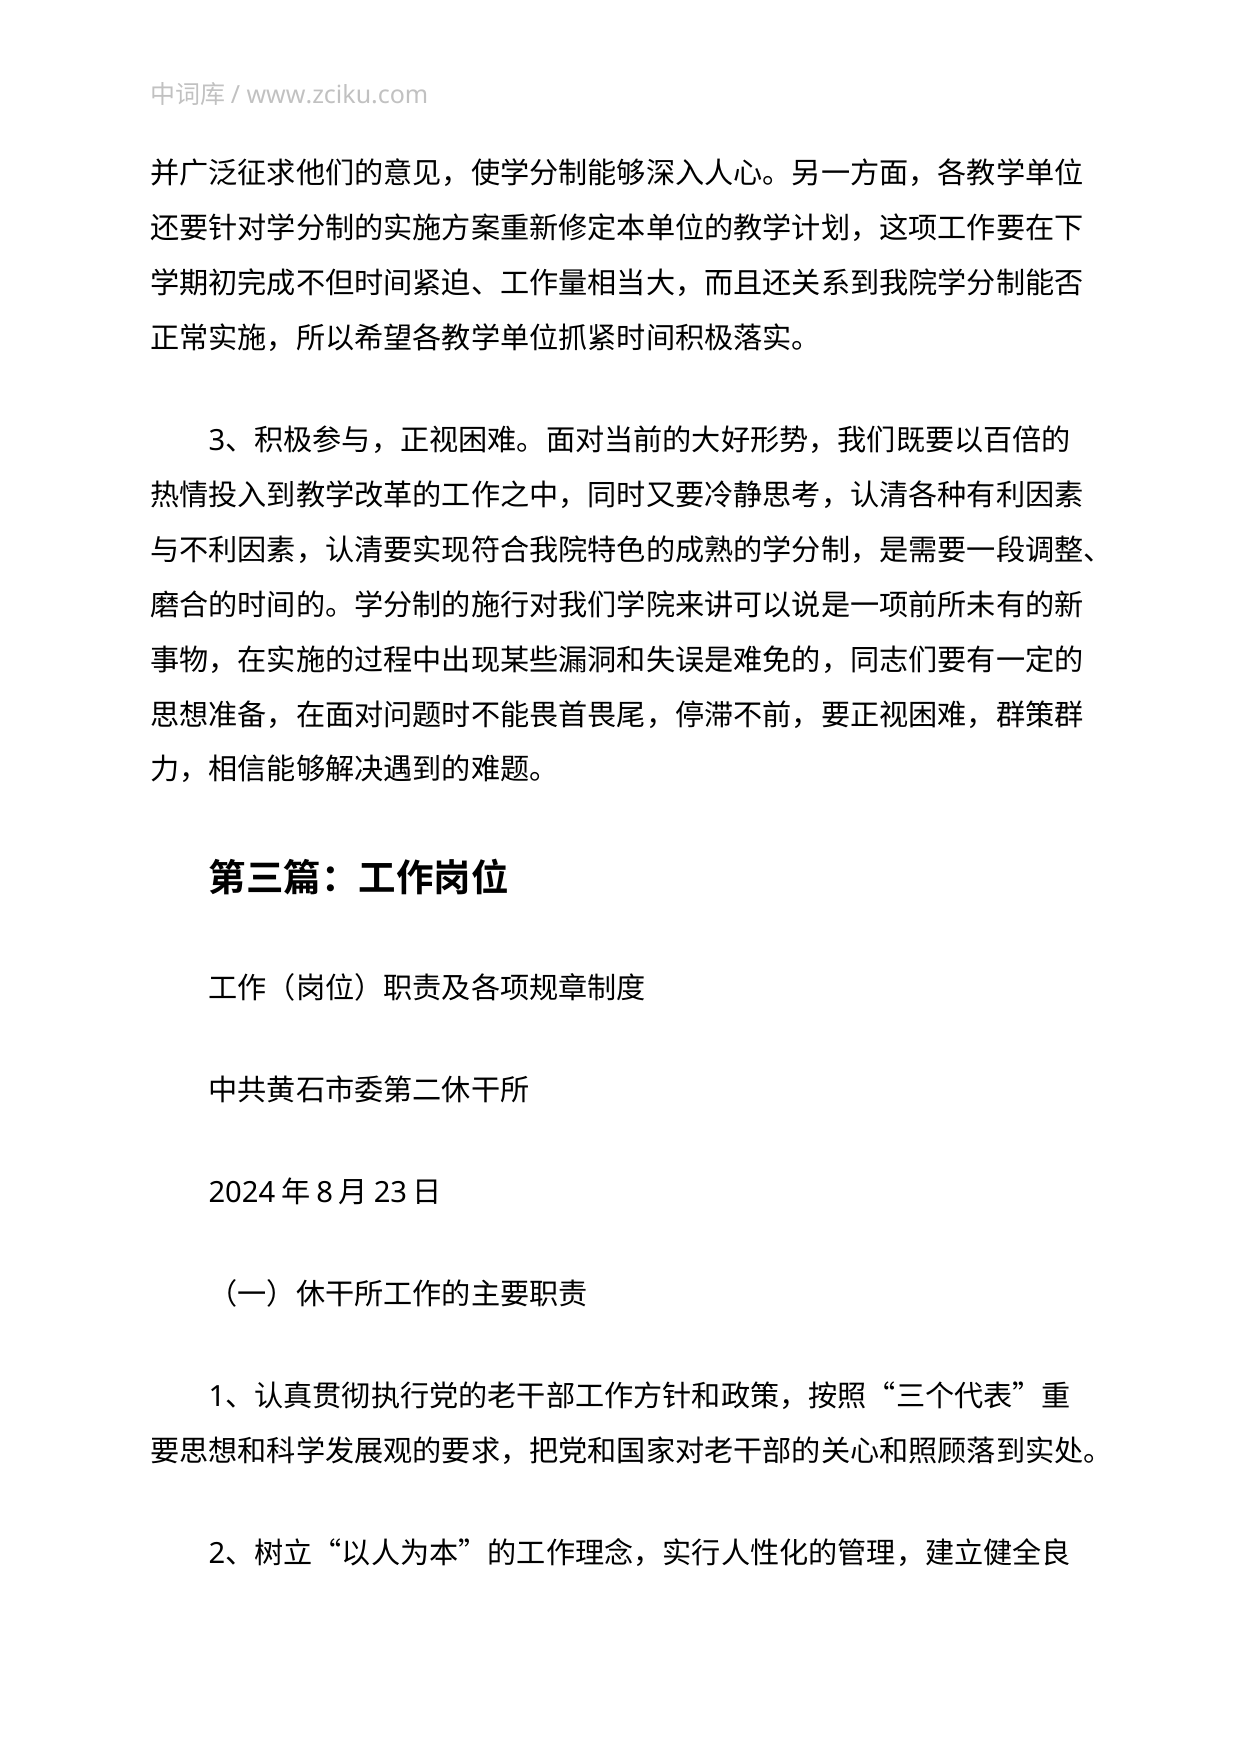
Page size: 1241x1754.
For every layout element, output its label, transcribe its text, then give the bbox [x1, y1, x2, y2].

text （一）休干所工作的主要职责 [150, 1271, 1090, 1313]
text 中共黄石市委第二休干所 [150, 1067, 1090, 1109]
text 工作（岗位）职责及各项规章制度 [150, 965, 1090, 1007]
text 3、积极参与，正视困难。面对当前的大好形势，我们既要以百倍的热情投入到教学改革的工作之中，同时又要冷静思考，认清各种有利因素与不利因素，认清要实现符合我院特色的成熟的学分制，是需要一段调整、磨合的时间的。学分制的施行对我们学院来讲可以说是一项前所未有的新事物，在实施的过程中出现某些漏洞和失误是难免的，同志们要有一定的思想准备，在面对问题时不能畏首畏尾，停滞不前，要正视困难，群策群力，相信能够解决遇到的难题。 [150, 416, 1090, 788]
text 第三篇：工作岗位 [150, 848, 1090, 902]
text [150, 150, 1090, 357]
text 1、认真贯彻执行党的老干部工作方针和政策，按照“三个代表”重要思想和科学发展观的要求，把党和国家对老干部的关心和照顾落到实处。 [150, 1372, 1090, 1470]
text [150, 1529, 1090, 1572]
text 2024年8月23日 [150, 1169, 1090, 1211]
